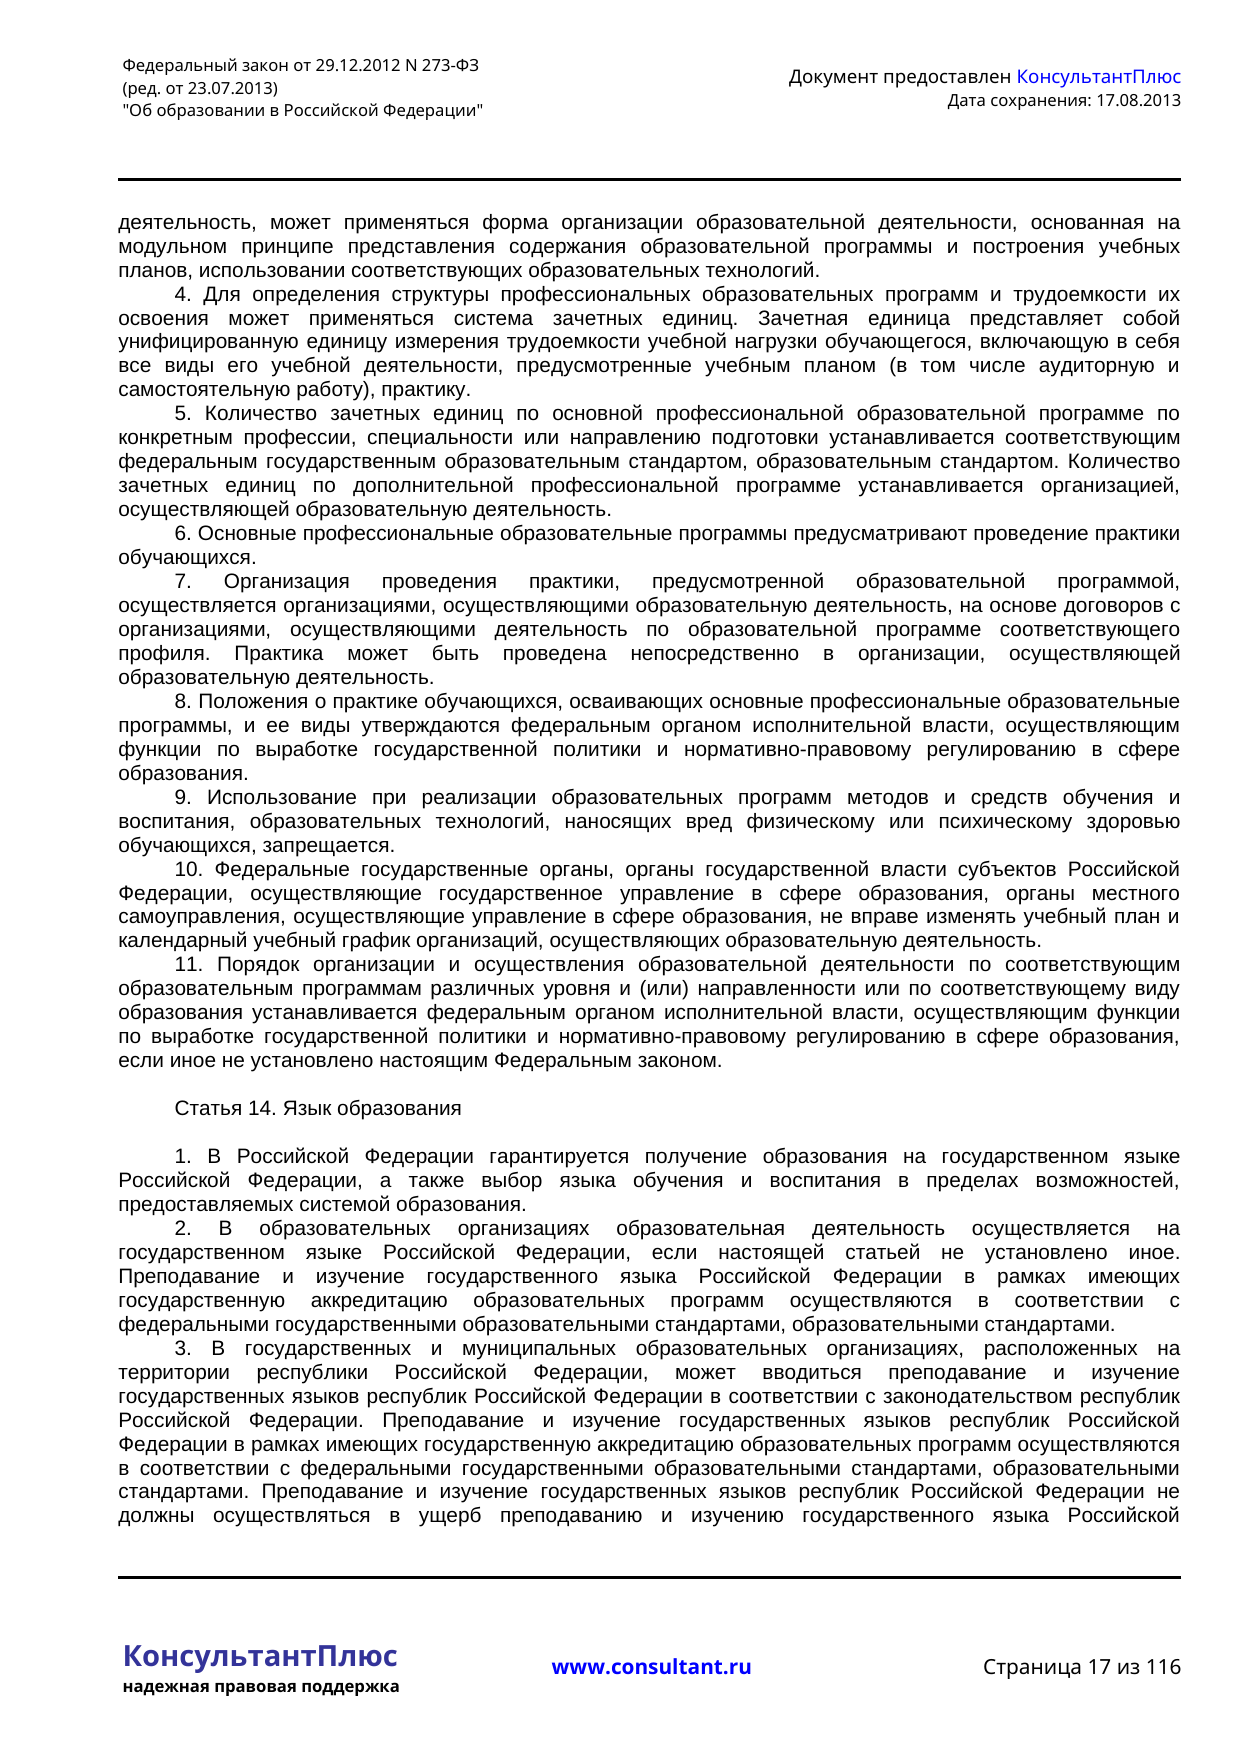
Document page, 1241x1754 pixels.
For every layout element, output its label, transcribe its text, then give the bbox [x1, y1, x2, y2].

text 1. В Российской Федерации гарантируется получение образования на государственном языке Российской Федерации, а также выбор языка обучения и воспитания в пределах возможностей, предоставляемых системой образования. [118, 1144, 1181, 1216]
text 2. В образовательных организациях образовательная деятельность осуществляется на государственном языке Российской Федерации, если настоящей статьей не установлено иное. Преподавание и изучение государственного языка Российской Федерации в рамках имеющих государственную аккредитацию образовательных программ осуществляются в соответствии с федеральными государственными образовательными стандартами, образовательными стандартами. [118, 1216, 1181, 1336]
text 5. Количество зачетных единиц по основной профессиональной образовательной программе по конкретным профессии, специальности или направлению подготовки устанавливается соответствующим федеральным государственным образовательным стандартом, образовательным стандартом. Количество зачетных единиц по дополнительной профессиональной программе устанавливается организацией, осуществляющей образовательную деятельность. [118, 401, 1181, 521]
text 11. Порядок организации и осуществления образовательной деятельности по соответствующим образовательным программам различных уровня и (или) направленности или по соответствующему виду образования устанавливается федеральным органом исполнительной власти, осуществляющим функции по выработке государственной политики и нормативно-правовому регулированию в сфере образования, если иное не установлено настоящим Федеральным законом. [118, 952, 1181, 1072]
text Статья 14. Язык образования [118, 1096, 1181, 1120]
text 4. Для определения структуры профессиональных образовательных программ и трудоемкости их освоения может применяться система зачетных единиц. Зачетная единица представляет собой унифицированную единицу измерения трудоемкости учебной нагрузки обучающегося, включающую в себя все виды его учебной деятельности, предусмотренные учебным планом (в том числе аудиторную и самостоятельную работу), практику. [118, 281, 1181, 401]
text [118, 1336, 1181, 1527]
text 9. Использование при реализации образовательных программ методов и средств обучения и воспитания, образовательных технологий, наносящих вред физическому или психическому здоровью обучающихся, запрещается. [118, 784, 1181, 856]
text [118, 209, 1181, 281]
text 6. Основные профессиональные образовательные программы предусматривают проведение практики обучающихся. [118, 521, 1181, 569]
text 7. Организация проведения практики, предусмотренной образовательной программой, осуществляется организациями, осуществляющими образовательную деятельность, на основе договоров с организациями, осуществляющими деятельность по образовательной программе соответствующего профиля. Практика может быть проведена непосредственно в организации, осуществляющей образовательную деятельность. [118, 569, 1181, 689]
text 8. Положения о практике обучающихся, осваивающих основные профессиональные образовательные программы, и ее виды утверждаются федеральным органом исполнительной власти, осуществляющим функции по выработке государственной политики и нормативно-правовому регулированию в сфере образования. [118, 689, 1181, 784]
text 10. Федеральные государственные органы, органы государственной власти субъектов Российской Федерации, осуществляющие государственное управление в сфере образования, органы местного самоуправления, осуществляющие управление в сфере образования, не вправе изменять учебный план и календарный учебный график организаций, осуществляющих образовательную деятельность. [118, 856, 1181, 952]
